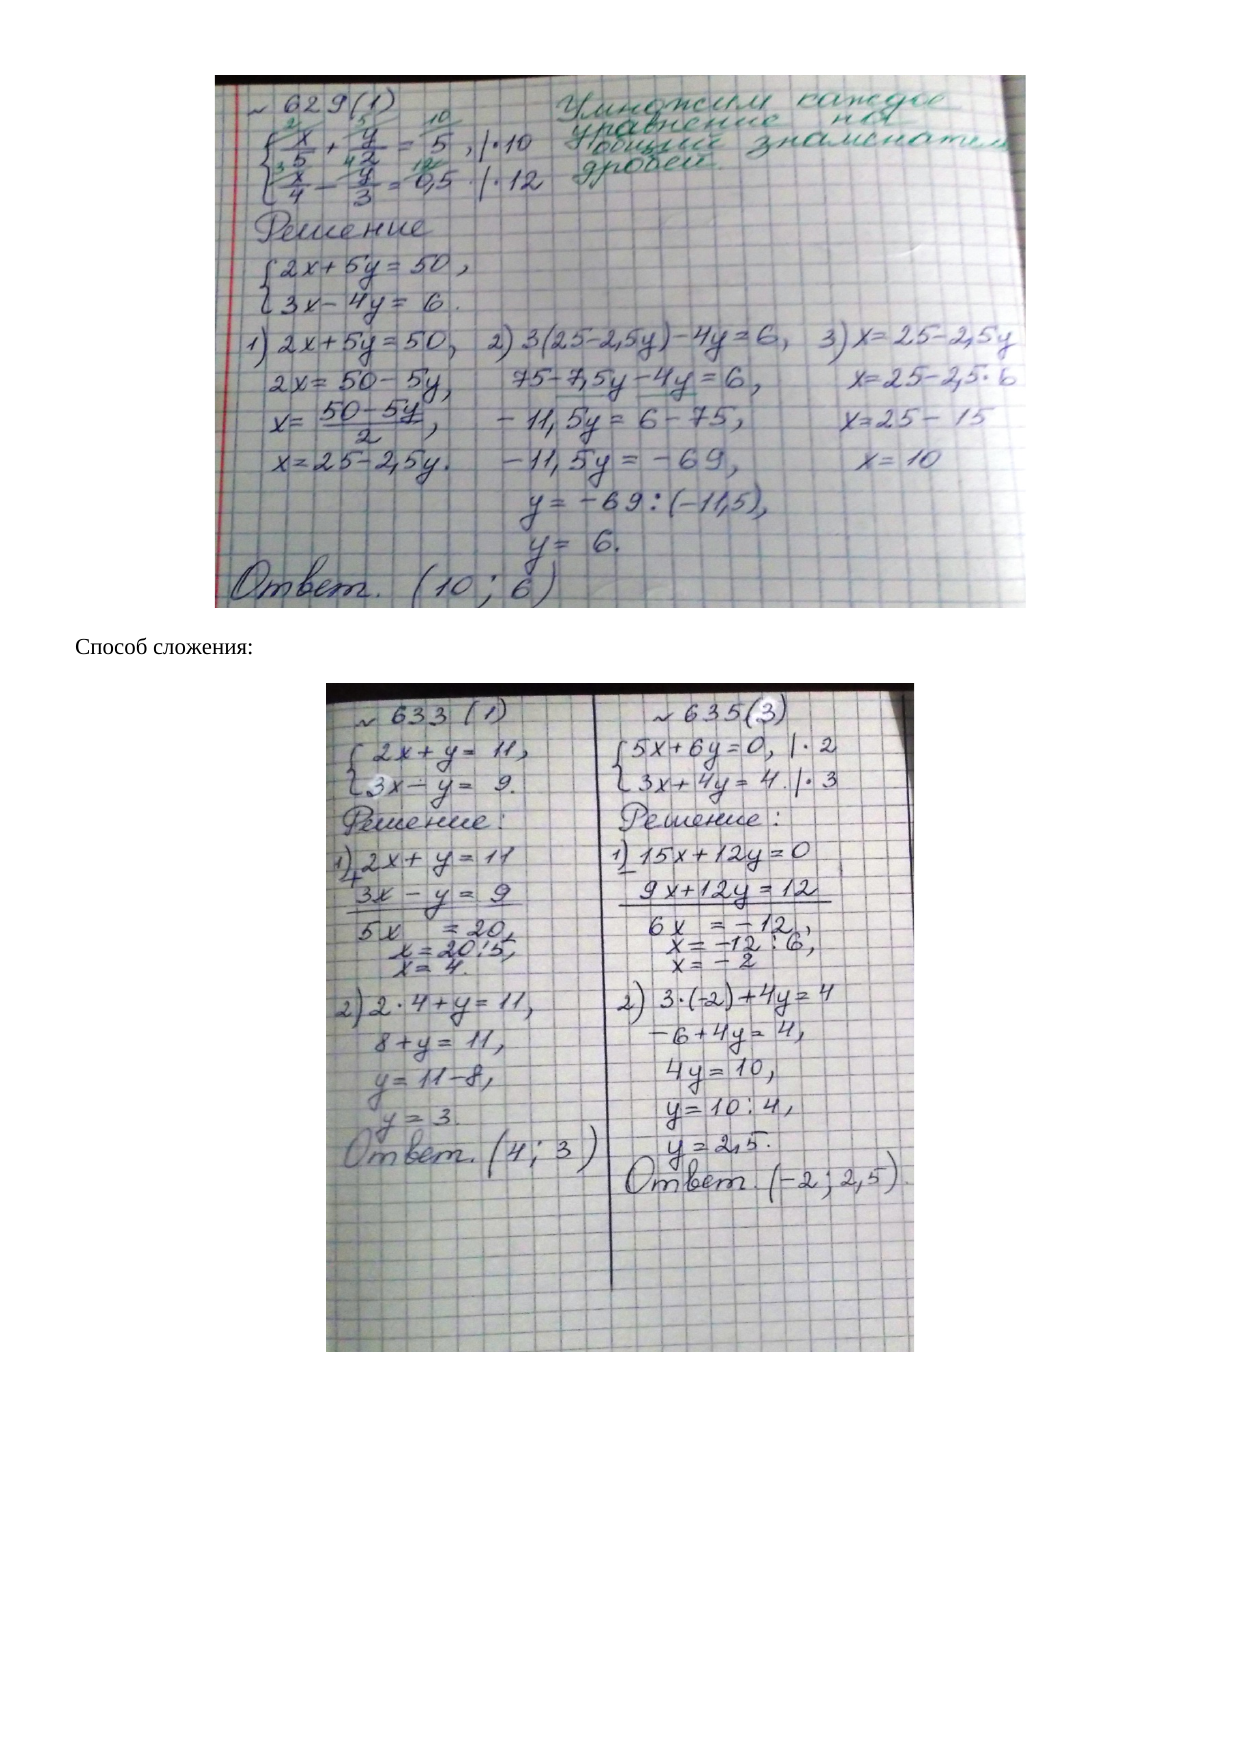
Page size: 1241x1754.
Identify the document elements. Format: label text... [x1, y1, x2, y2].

picture [326, 683, 915, 1352]
text Способ сложения: [75, 633, 1165, 659]
picture [214, 75, 1026, 608]
